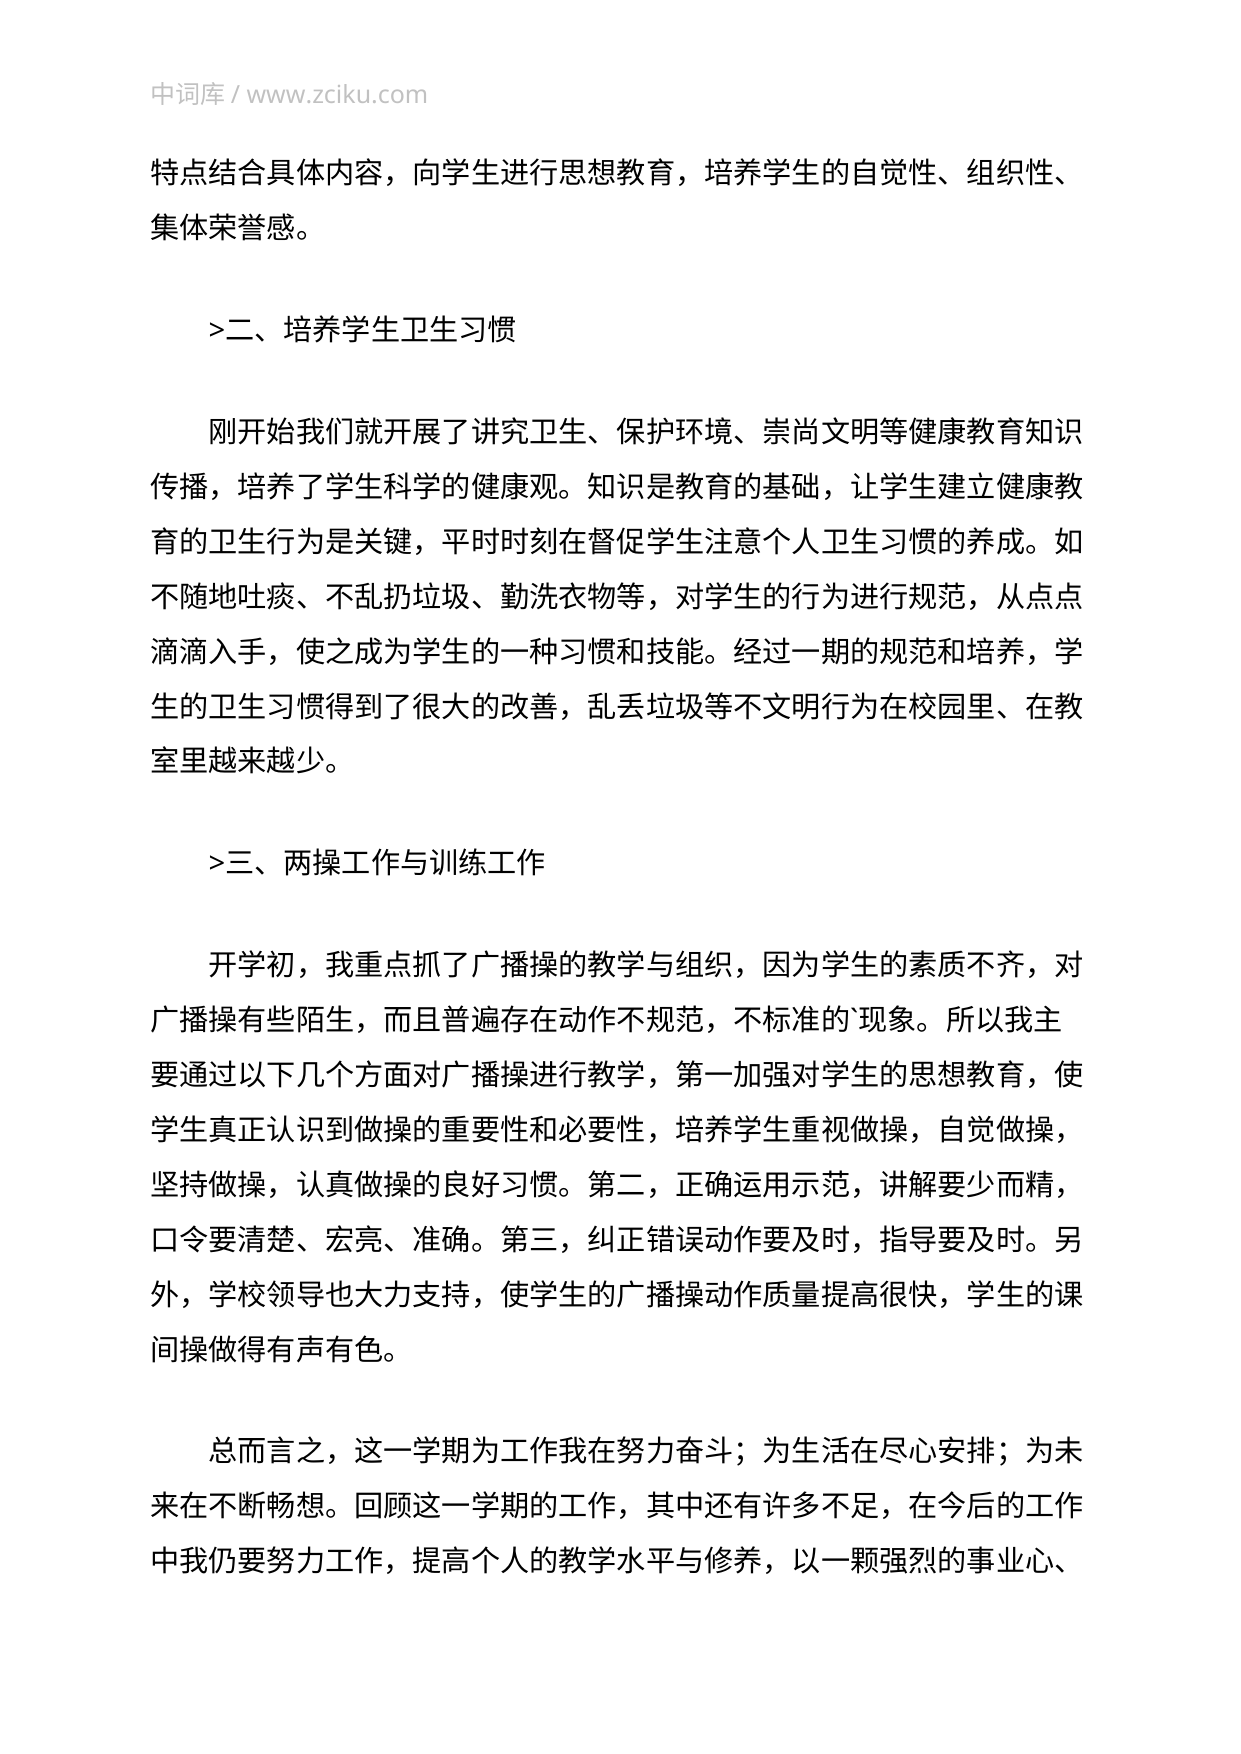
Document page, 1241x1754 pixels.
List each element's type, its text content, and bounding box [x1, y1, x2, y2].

text 刚开始我们就开展了讲究卫生、保护环境、崇尚文明等健康教育知识传播，培养了学生科学的健康观。知识是教育的基础，让学生建立健康教育的卫生行为是关键，平时时刻在督促学生注意个人卫生习惯的养成。如不随地吐痰、不乱扔垃圾、勤洗衣物等，对学生的行为进行规范，从点点滴滴入手，使之成为学生的一种习惯和技能。经过一期的规范和培养，学生的卫生习惯得到了很大的改善，乱丢垃圾等不文明行为在校园里、在教室里越来越少。 [150, 409, 1090, 780]
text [150, 150, 1090, 247]
text 开学初，我重点抓了广播操的教学与组织，因为学生的素质不齐，对广播操有些陌生，而且普遍存在动作不规范，不标准的`现象。所以我主要通过以下几个方面对广播操进行教学，第一加强对学生的思想教育，使学生真正认识到做操的重要性和必要性，培养学生重视做操，自觉做操，坚持做操，认真做操的良好习惯。第二，正确运用示范，讲解要少而精，口令要清楚、宏亮、准确。第三，纠正错误动作要及时，指导要及时。另外，学校领导也大力支持，使学生的广播操动作质量提高很快，学生的课间操做得有声有色。 [150, 942, 1090, 1368]
text >二、培养学生卫生习惯 [150, 307, 1090, 349]
text >三、两操工作与训练工作 [150, 840, 1090, 882]
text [150, 1428, 1090, 1580]
